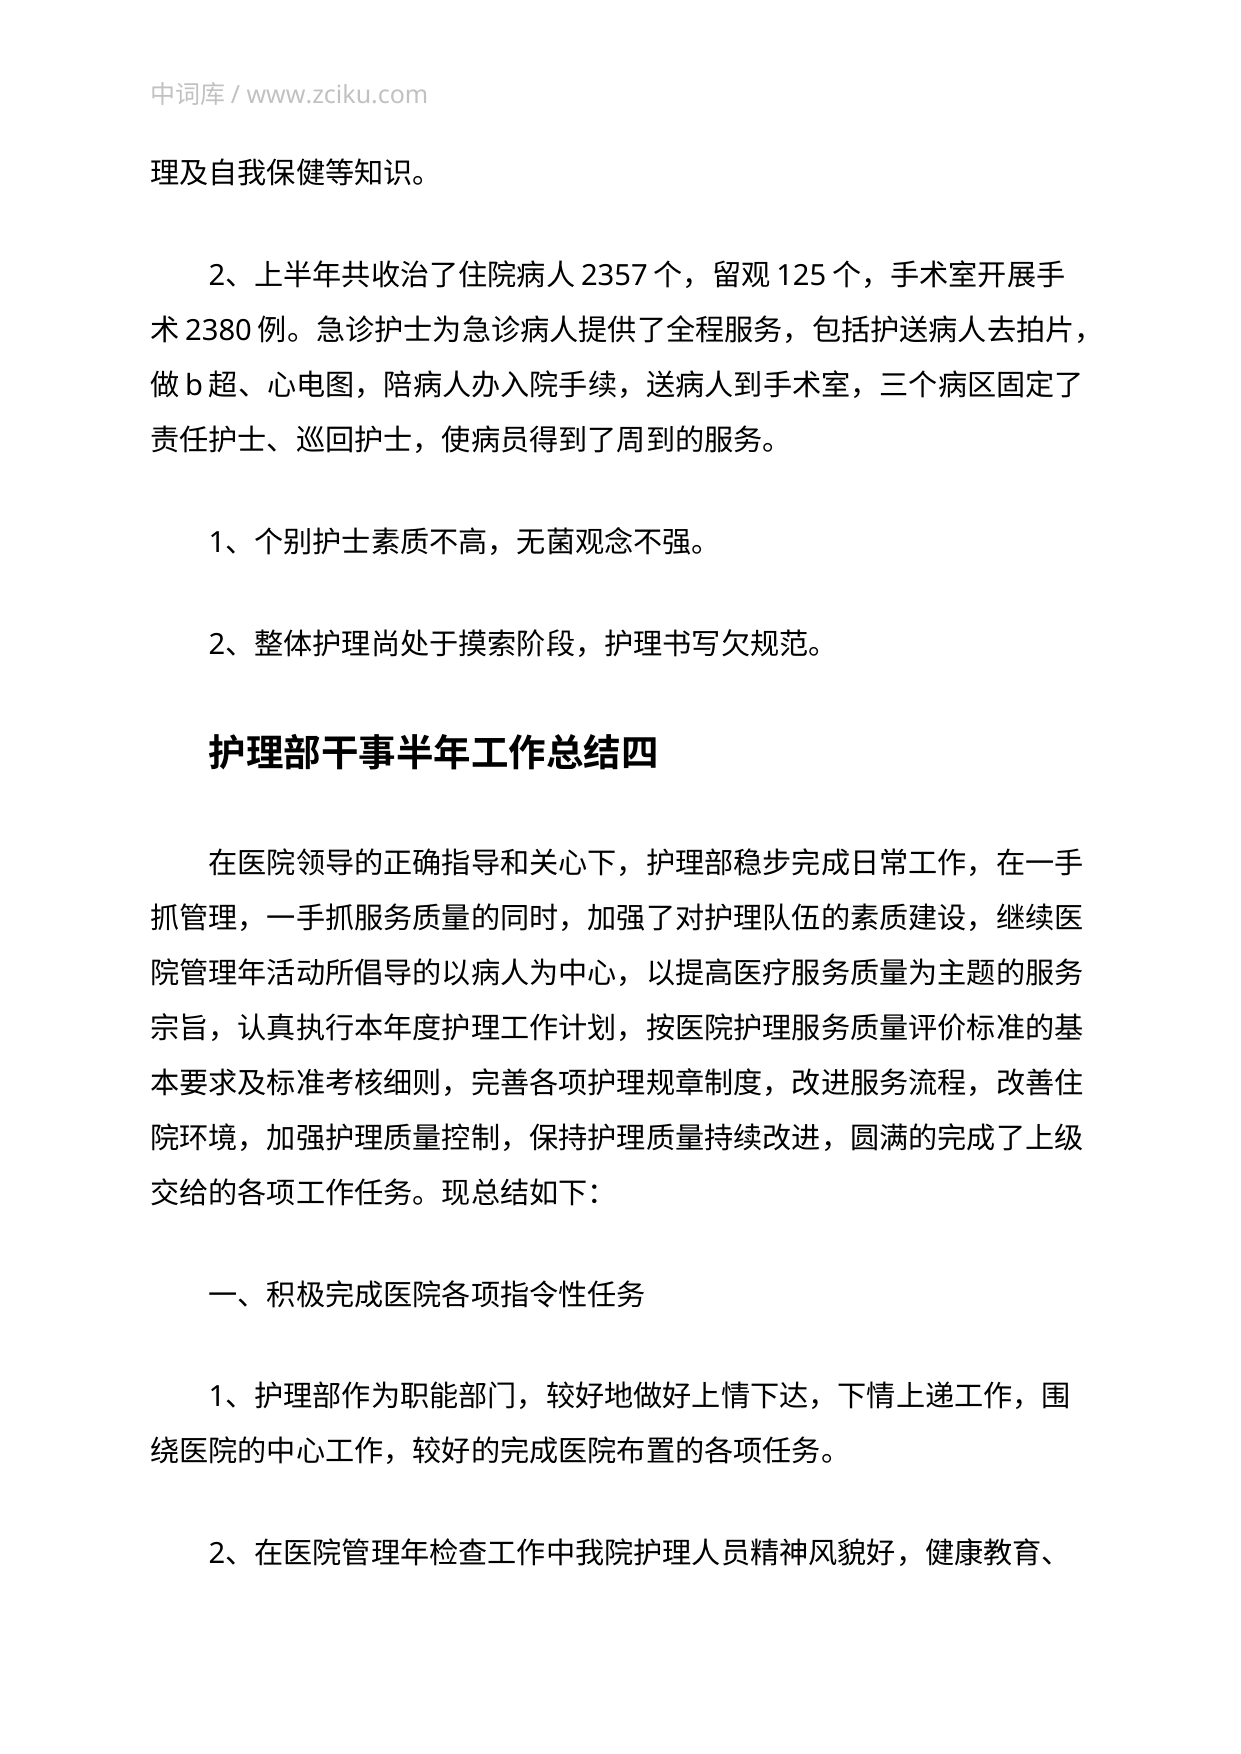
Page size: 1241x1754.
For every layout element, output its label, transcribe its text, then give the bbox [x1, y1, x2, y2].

text 一、积极完成医院各项指令性任务 [150, 1271, 1090, 1313]
text 1、护理部作为职能部门，较好地做好上情下达，下情上递工作，围绕医院的中心工作，较好的完成医院布置的各项任务。 [150, 1373, 1090, 1470]
text 护理部干事半年工作总结四 [150, 722, 1090, 777]
text 2、整体护理尚处于摸索阶段，护理书写欠规范。 [150, 621, 1090, 663]
text 1、个别护士素质不高，无菌观念不强。 [150, 518, 1090, 561]
text 在医院领导的正确指导和关心下，护理部稳步完成日常工作，在一手抓管理，一手抓服务质量的同时，加强了对护理队伍的素质建设，继续医院管理年活动所倡导的以病人为中心，以提高医疗服务质量为主题的服务宗旨，认真执行本年度护理工作计划，按医院护理服务质量评价标准的基本要求及标准考核细则，完善各项护理规章制度，改进服务流程，改善住院环境，加强护理质量控制，保持护理质量持续改进，圆满的完成了上级交给的各项工作任务。现总结如下： [150, 840, 1090, 1212]
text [150, 150, 1090, 192]
text 2、上半年共收治了住院病人2357个，留观125个，手术室开展手术2380例。急诊护士为急诊病人提供了全程服务，包括护送病人去拍片，做b超、心电图，陪病人办入院手续，送病人到手术室，三个病区固定了责任护士、巡回护士，使病员得到了周到的服务。 [150, 252, 1090, 459]
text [150, 1529, 1090, 1572]
